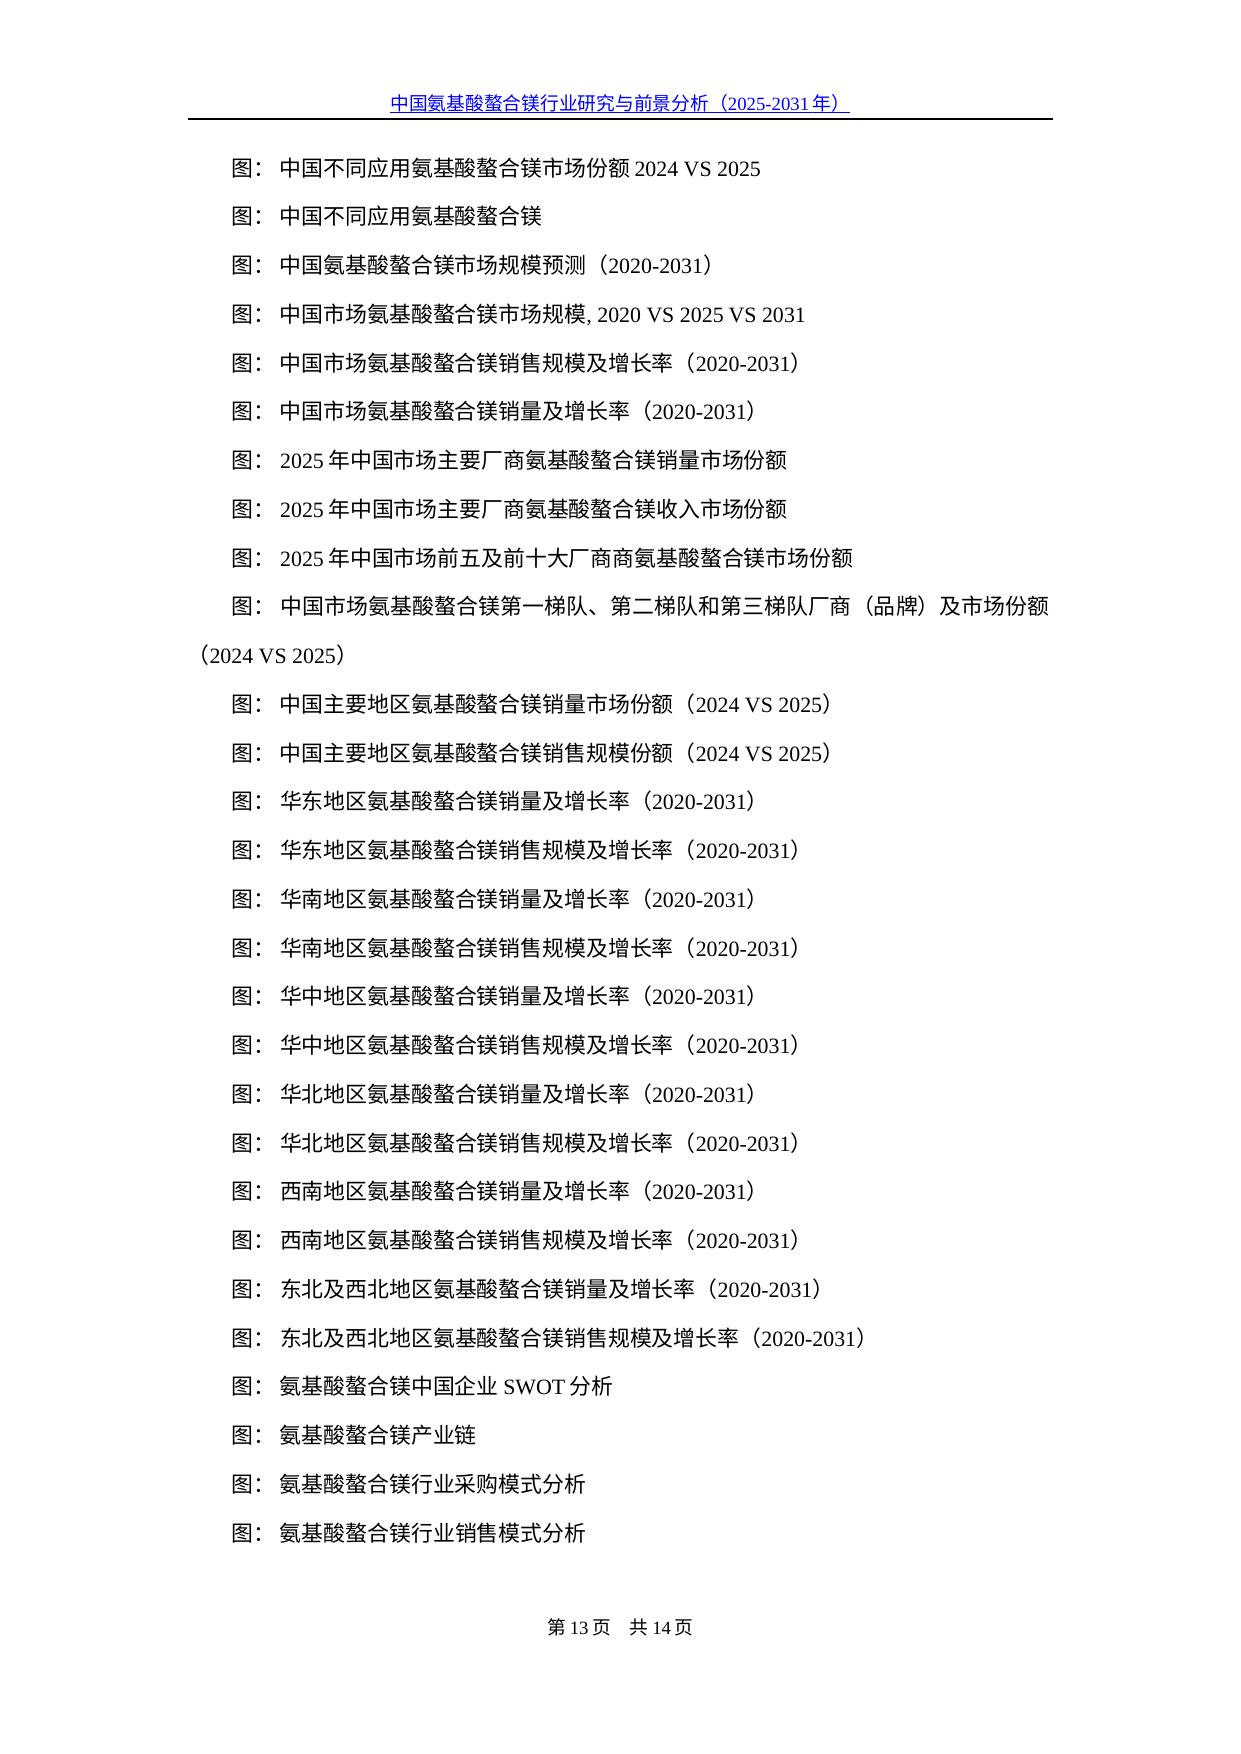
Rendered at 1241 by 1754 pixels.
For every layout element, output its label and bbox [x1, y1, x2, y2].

text [187, 150, 1053, 1548]
